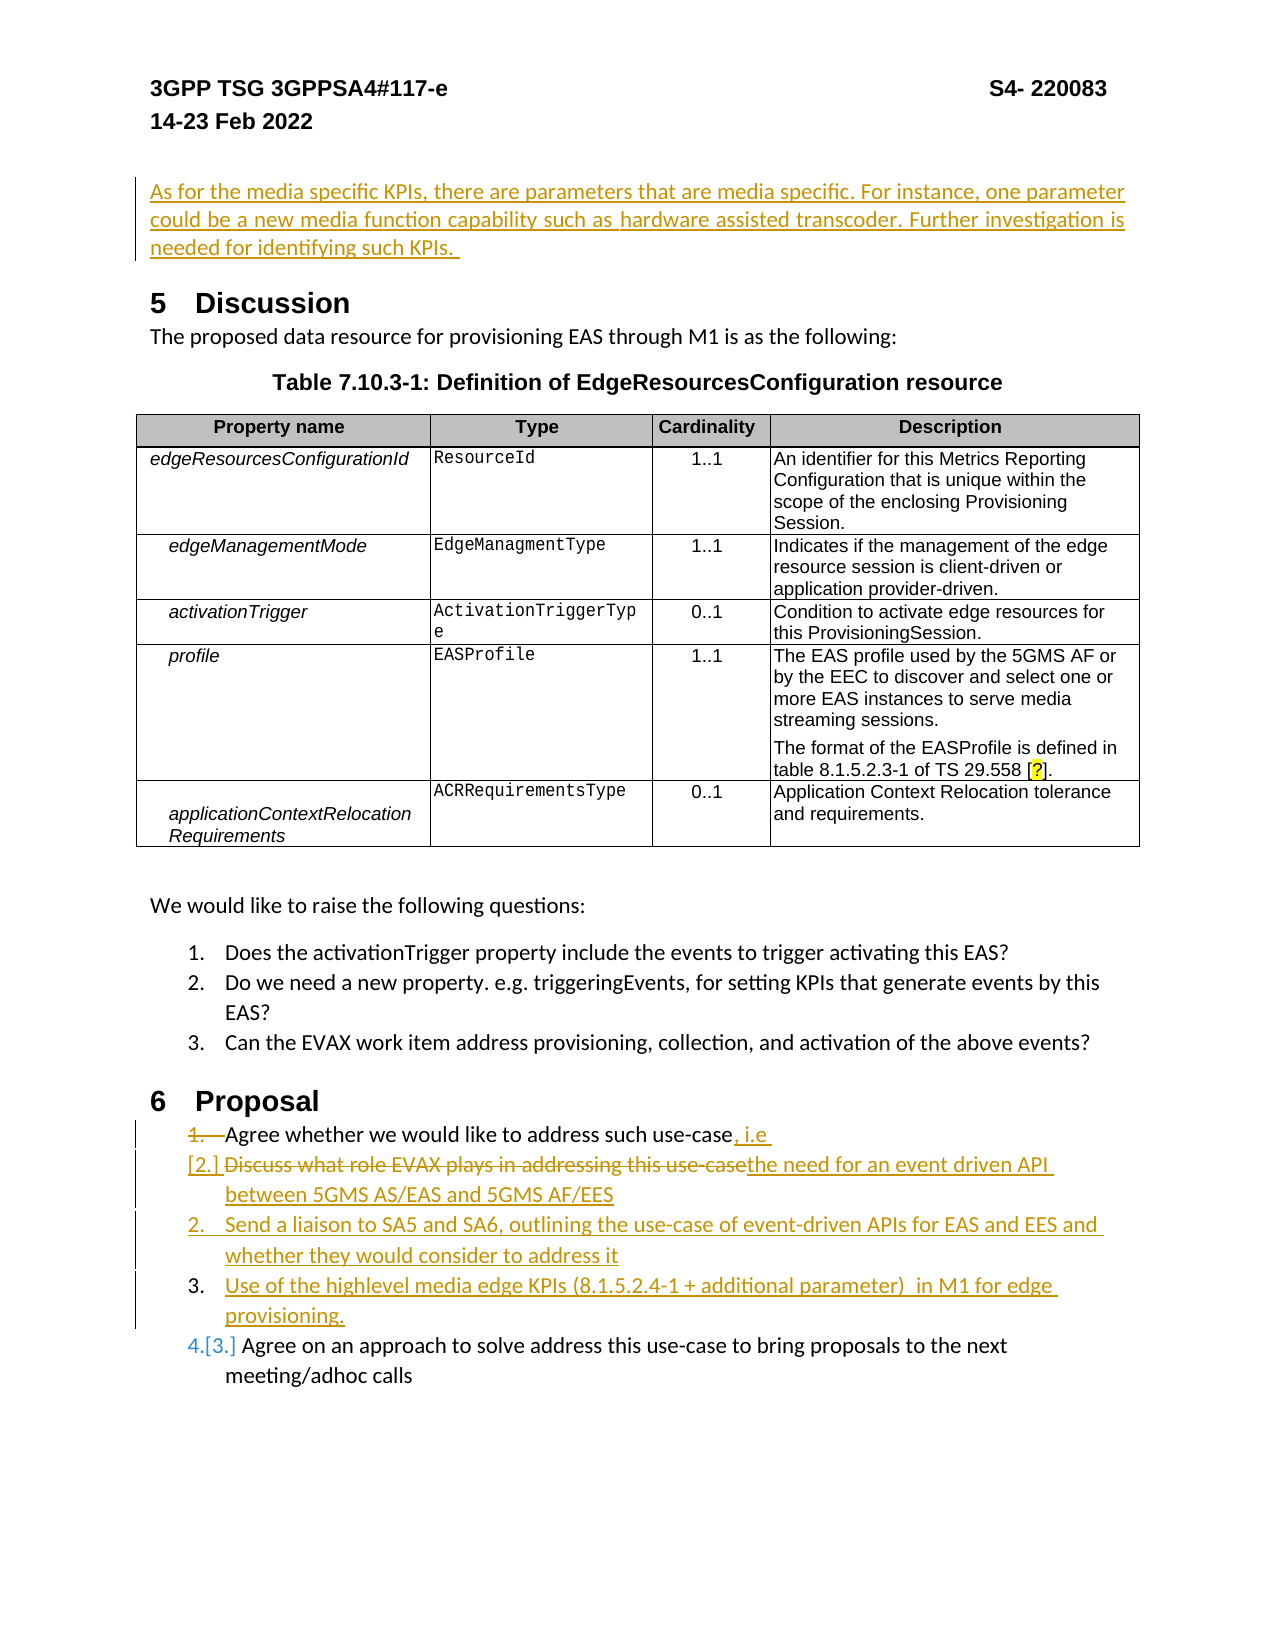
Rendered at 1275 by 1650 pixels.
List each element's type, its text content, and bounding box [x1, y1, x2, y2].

table_cell 1..1 [653, 448, 770, 534]
text Table 7.10.3-1: Definition of EdgeResourcesConfiguration resource [150, 369, 1125, 396]
table_cell Activation‌Trigger‌Type [431, 600, 652, 643]
table_cell edgeManagementMode [137, 535, 430, 599]
table_cell ACR‌Requirements‌Type [431, 781, 652, 846]
table_cell application‌Context‌Relocation‌Requirements [137, 781, 430, 846]
table_cell edgeResourcesConfigurationId [137, 448, 430, 534]
table_cell An identifier for this Metrics Reporting Configuration that is unique within the scope of the enclosing Provisioning Session. [771, 448, 1139, 534]
text The proposed data resource for provisioning EAS through M1 is as the following: [150, 322, 1125, 350]
table_cell 0..1 [653, 781, 770, 846]
list Agree whether we would like to address such use-case [187, 1120, 1125, 1148]
table_cell 1..1 [653, 645, 770, 780]
table_cell EdgeManagmentType [431, 535, 652, 599]
table_cell Application Context Relocation tolerance and requirements. [771, 781, 1139, 846]
text We would like to raise the following questions: [150, 891, 1125, 919]
list Do we need a new property. e.g. triggeringEvents, for setting KPIs that generate events by this EAS? [187, 968, 1125, 1026]
list Agree on an approach to solve address this use-case to bring proposals to the next meeting/adhoc calls [187, 1331, 1125, 1389]
subtitle Proposal [150, 1084, 1125, 1117]
table_cell 1..1 [653, 535, 770, 599]
table_cell activationTrigger [137, 600, 430, 643]
table_cell Indicates if the management of the edge resource session is client-driven or application provider-driven. [771, 535, 1139, 599]
table_cell The EAS profile used by the 5GMS AF or by the EEC to discover and select one or more EAS instances to serve media streaming sessions. The format of the EASProfile is defined in table 8.1.5.2.3-1 of TS 29.558 [?]. [771, 645, 1139, 780]
table_cell profile [137, 645, 430, 780]
table_header Type [431, 415, 652, 446]
subtitle Discussion [150, 286, 1125, 320]
table_header Cardinality [653, 415, 770, 446]
table_cell Condition to activate edge resources for this ProvisioningSession. [771, 600, 1139, 643]
table_cell ResourceId [431, 448, 652, 534]
list Can the EVAX work item address provisioning, collection, and activation of the above events? [187, 1028, 1125, 1057]
list Does the activationTrigger property include the events to trigger activating this EAS? [187, 938, 1125, 966]
table_cell 0..1 [653, 600, 770, 643]
table_header Description [771, 415, 1139, 446]
table_header Property name [137, 415, 430, 446]
table_cell EASProfile [431, 645, 652, 780]
